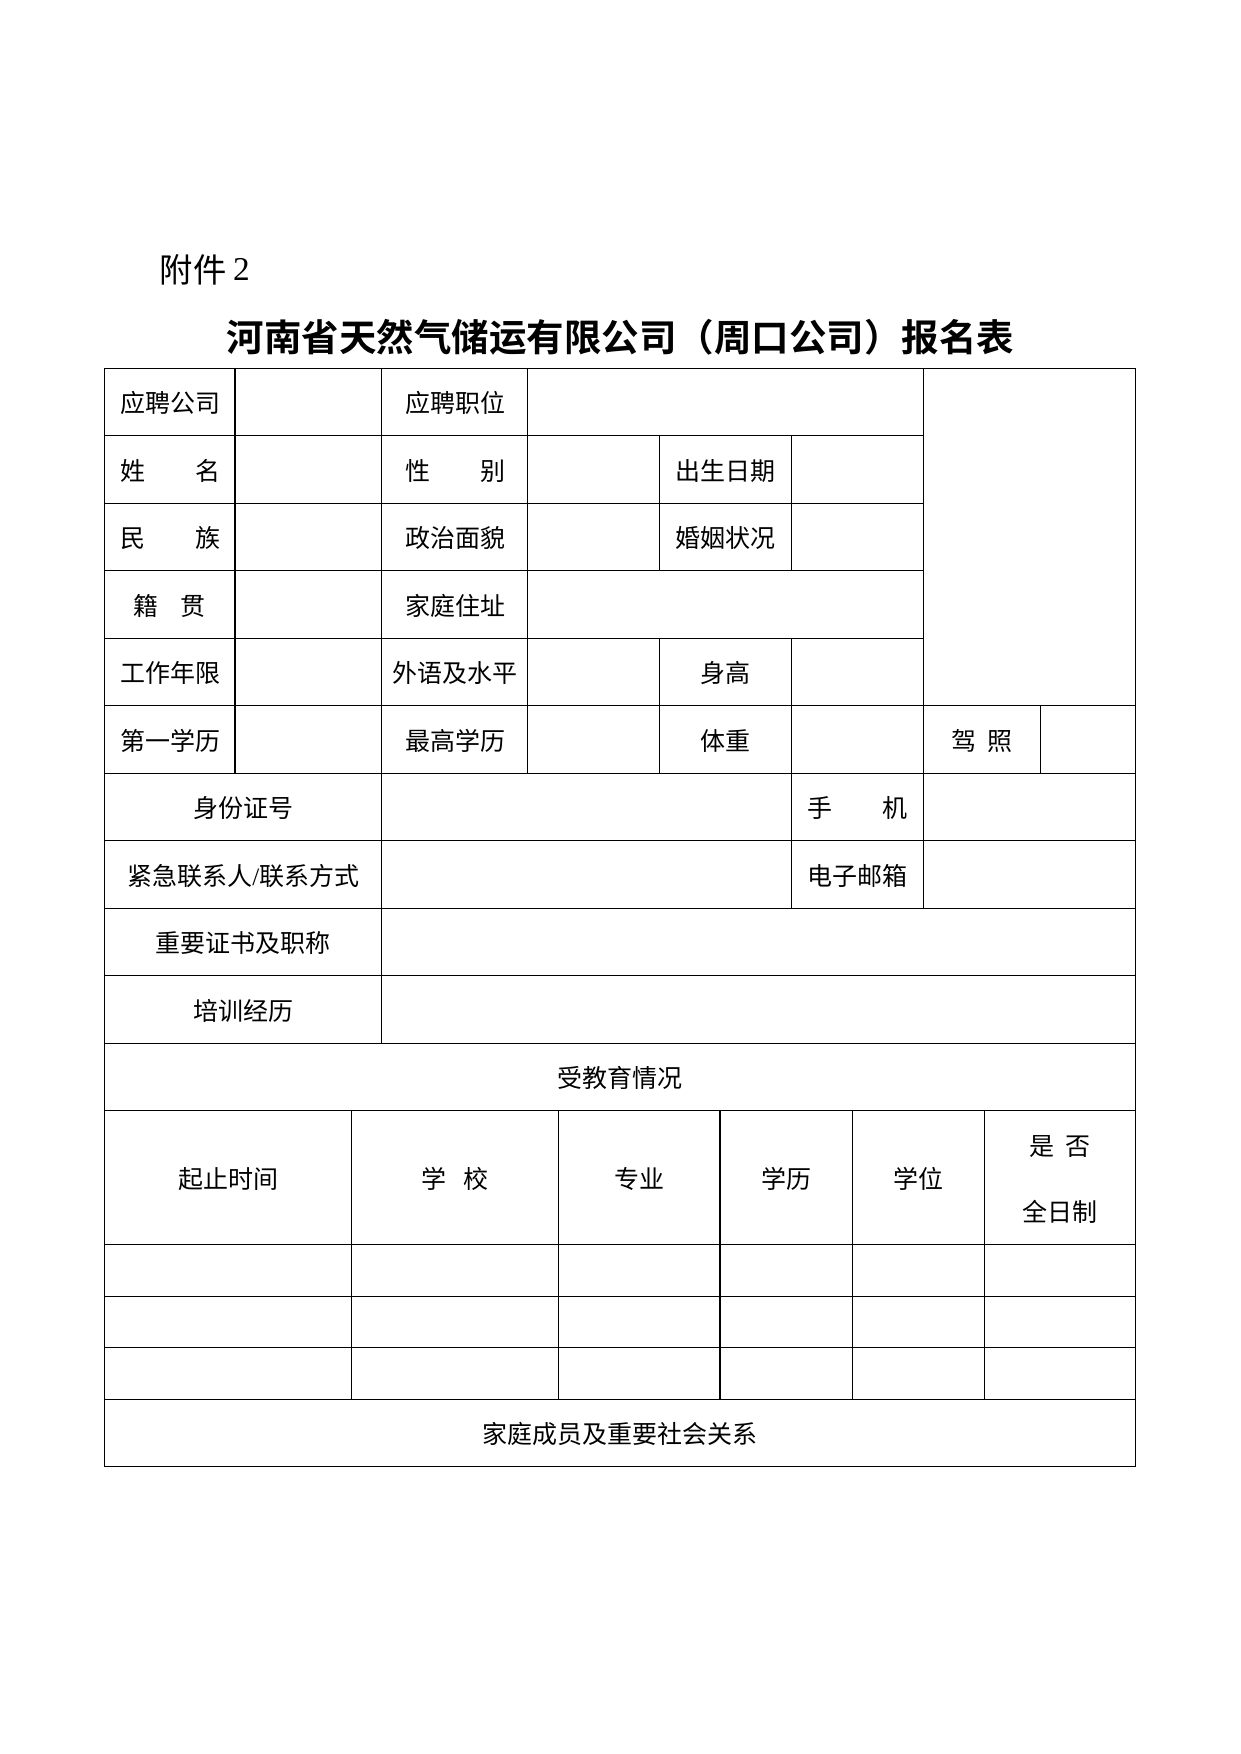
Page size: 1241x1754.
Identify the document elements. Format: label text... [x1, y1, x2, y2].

table_cell [559, 1245, 719, 1296]
table_cell [382, 841, 791, 908]
table_cell 学历 [721, 1111, 852, 1244]
table_cell [105, 1297, 351, 1347]
table_cell [924, 774, 1135, 840]
table_cell 家庭成员及重要社会关系 [105, 1400, 1135, 1466]
table_cell [528, 504, 659, 570]
table_header 应聘职位 [382, 369, 527, 435]
table_cell 出生日期 [660, 436, 791, 503]
table_cell 电子邮箱 [792, 841, 923, 908]
table_cell [792, 504, 923, 570]
table_cell 籍 贯 [105, 571, 234, 638]
table_cell 外语及水平 [382, 639, 527, 705]
text 附件2 [159, 235, 1081, 301]
table_cell [236, 639, 381, 705]
table_cell 性 别 [382, 436, 527, 503]
table_cell [559, 1297, 719, 1347]
table_cell [236, 504, 381, 570]
table_cell 家庭住址 [382, 571, 527, 638]
table_cell [352, 1297, 558, 1347]
table_cell 手 机 [792, 774, 923, 840]
table_cell 婚姻状况 [660, 504, 791, 570]
table_cell 学位 [853, 1111, 984, 1244]
table_cell 学 校 [352, 1111, 558, 1244]
table_cell 专业 [559, 1111, 719, 1244]
table_cell [528, 639, 659, 705]
table_cell [985, 1245, 1135, 1296]
table_cell [985, 1348, 1135, 1399]
table_cell 最高学历 [382, 706, 527, 773]
table_cell 驾 照 [924, 706, 1040, 773]
table_cell [382, 909, 1135, 975]
table_header [528, 369, 923, 435]
table_cell 身高 [660, 639, 791, 705]
table_cell [528, 436, 659, 503]
table_cell 工作年限 [105, 639, 234, 705]
table_cell 体重 [660, 706, 791, 773]
table_cell [105, 1348, 351, 1399]
table_cell 重要证书及职称 [105, 909, 381, 975]
table_cell [382, 774, 791, 840]
table_cell [236, 706, 381, 773]
table_cell [236, 436, 381, 503]
table_cell [1041, 706, 1135, 773]
table_cell 受教育情况 [105, 1044, 1135, 1110]
table_cell [721, 1245, 852, 1296]
table_cell [853, 1245, 984, 1296]
table_cell [352, 1245, 558, 1296]
table_cell 政治面貌 [382, 504, 527, 570]
table_cell 民 族 [105, 504, 234, 570]
table_cell 第一学历 [105, 706, 234, 773]
table_cell 培训经历 [105, 976, 381, 1043]
table_cell [924, 841, 1135, 908]
table_cell [721, 1297, 852, 1347]
table_cell [792, 436, 923, 503]
table_cell [352, 1348, 558, 1399]
table_cell 起止时间 [105, 1111, 351, 1244]
table_cell [382, 976, 1135, 1043]
table_cell [236, 571, 381, 638]
text 河南省天然气储运有限公司（周口公司）报名表 [159, 301, 1081, 368]
table_cell [528, 571, 923, 638]
table_cell [792, 706, 923, 773]
table_header [236, 369, 381, 435]
table_cell [853, 1348, 984, 1399]
table_cell 身份证号 [105, 774, 381, 840]
table_cell 姓 名 [105, 436, 234, 503]
table_cell [985, 1297, 1135, 1347]
table_header 应聘公司 [105, 369, 234, 435]
table_cell 紧急联系人/联系方式 [105, 841, 381, 908]
table_cell [792, 639, 923, 705]
table_cell 是 否 全日制 [985, 1111, 1135, 1244]
table_cell [559, 1348, 719, 1399]
table_cell [721, 1348, 852, 1399]
table_cell [853, 1297, 984, 1347]
table_cell [528, 706, 659, 773]
table_cell [105, 1245, 351, 1296]
table_header [924, 369, 1135, 705]
